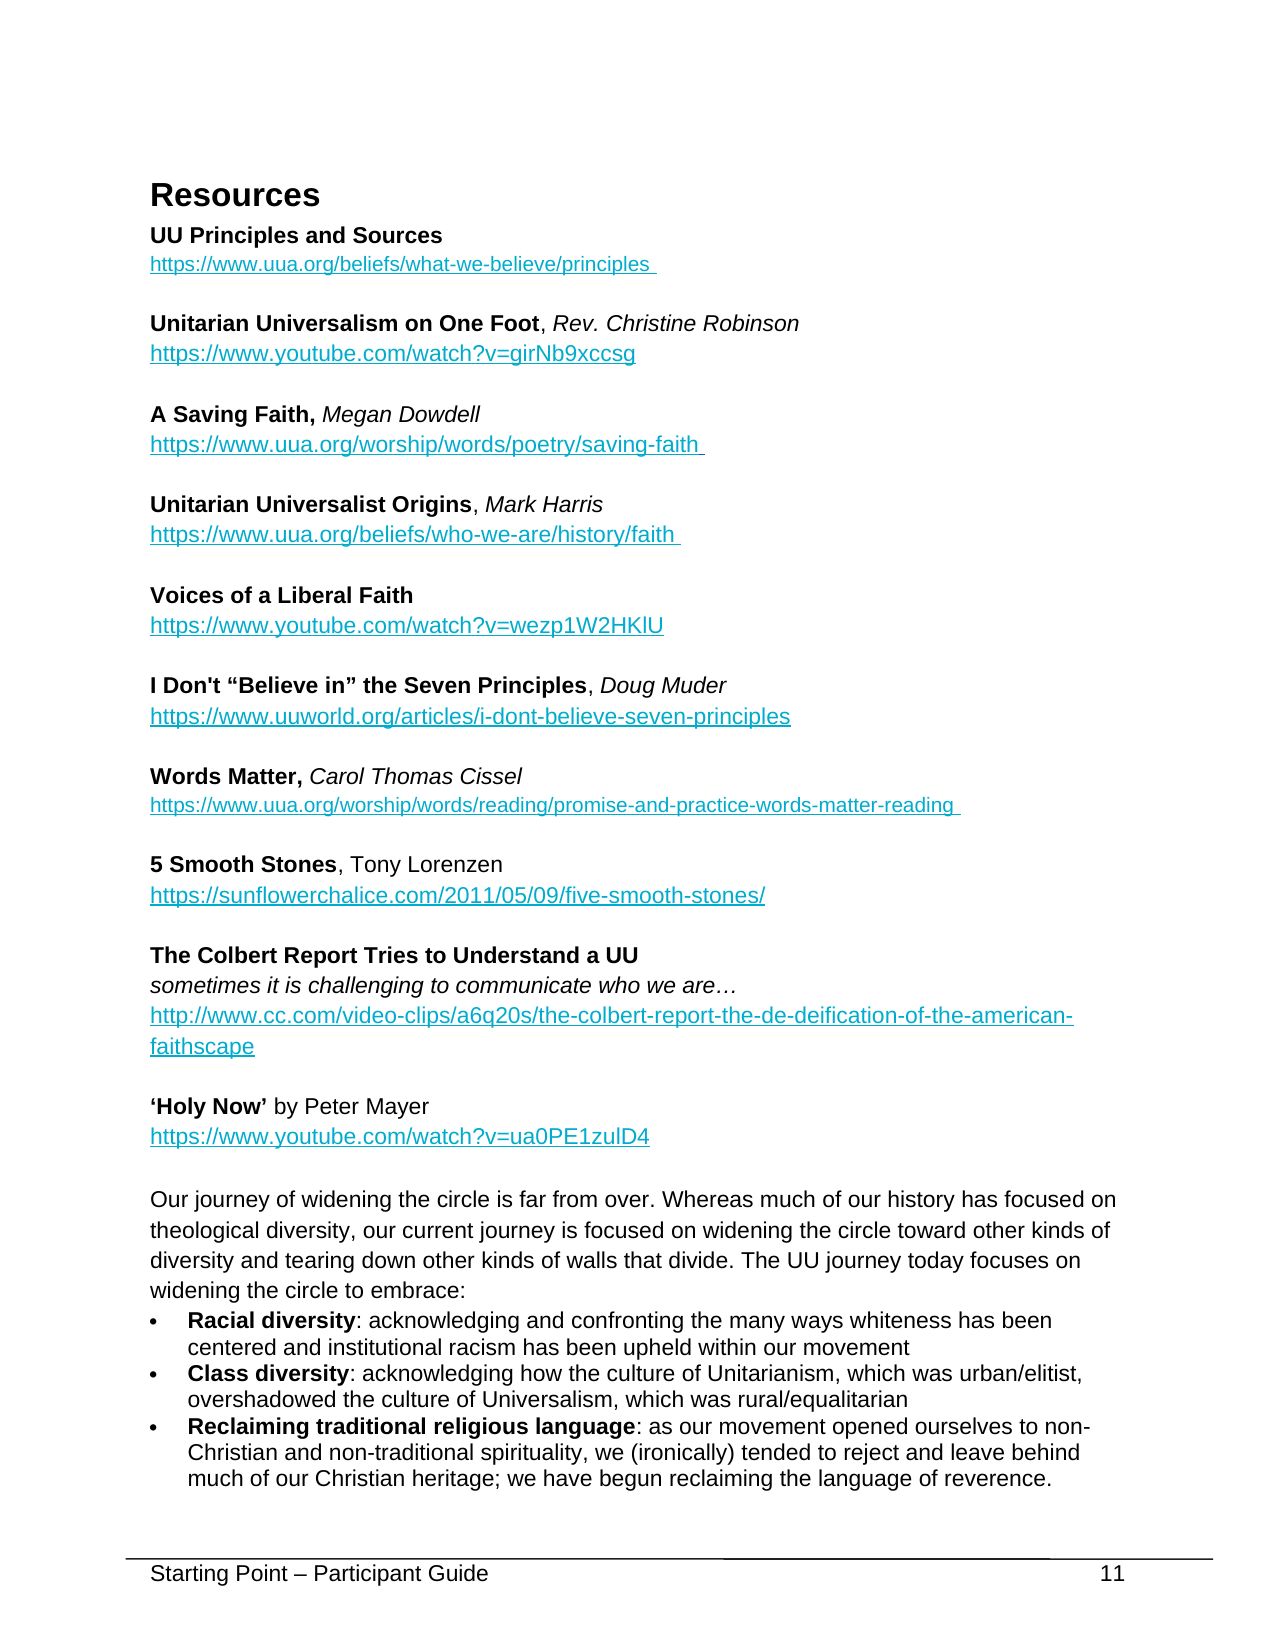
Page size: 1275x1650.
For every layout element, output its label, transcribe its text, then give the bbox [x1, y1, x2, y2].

text https://www.uua.org/beliefs/what-we-believe/principles [150, 252, 1125, 276]
text https://www.uua.org/worship/words/reading/promise-and-practice-words-matter-reading [150, 793, 1125, 817]
text Our journey of widening the circle is far from over. Whereas much of our history has focused on theological diversity, our current journey is focused on widening the circle toward other kinds of diversity and tearing down other kinds of walls that divide. The UU journey today focuses on widening the circle to embrace: [150, 1186, 1125, 1303]
text https://www.youtube.com/watch?v=wezp1W2HKlU [150, 612, 1125, 638]
text ‘Holy Now’ by Peter Mayer [150, 1093, 1125, 1119]
text The Colbert Report Tries to Understand a UU [150, 942, 1125, 968]
list Class diversity: acknowledging how the culture of Unitarianism, which was urban/elitist, overshadowed the culture of Universalism, which was rural/equalitarian [150, 1360, 1125, 1413]
text https://www.youtube.com/watch?v=girNb9xccsg [150, 340, 1125, 367]
subtitle Resources [150, 175, 1125, 213]
list Reclaiming traditional religious language: as our movement opened ourselves to non-Christian and non-traditional spirituality, we (ironically) tended to reject and leave behind much of our Christian heritage; we have begun reclaiming the language of reverence. [150, 1413, 1125, 1492]
text 5 Smooth Stones, Tony Lorenzen [150, 851, 1125, 878]
text https://www.uua.org/beliefs/who-we-are/history/faith [150, 521, 1125, 548]
text Unitarian Universalism on One Foot, Rev. Christine Robinson [150, 310, 1125, 336]
text http://www.cc.com/video-clips/a6q20s/the-colbert-report-the-de-deification-of-the-american-faithscape [150, 1002, 1125, 1059]
text Unitarian Universalist Origins, Mark Harris [150, 491, 1125, 518]
text https://sunflowerchalice.com/2011/05/09/five-smooth-stones/ [150, 882, 1125, 908]
text Voices of a Liberal Faith [150, 582, 1125, 608]
text https://www.youtube.com/watch?v=ua0PE1zulD4 [150, 1123, 1125, 1149]
text A Saving Faith, Megan Dowdell [150, 401, 1125, 427]
text Words Matter, Carol Thomas Cissel [150, 763, 1125, 789]
text https://www.uua.org/worship/words/poetry/saving-faith [150, 431, 1125, 457]
text sometimes it is challenging to communicate who we are… [150, 972, 1125, 998]
text I Don't “Believe in” the Seven Principles, Doug Muder [150, 672, 1125, 699]
list Racial diversity: acknowledging and confronting the many ways whiteness has been centered and institutional racism has been upheld within our movement [150, 1307, 1125, 1360]
text UU Principles and Sources [150, 222, 1125, 248]
text https://www.uuworld.org/articles/i-dont-believe-seven-principles [150, 703, 1125, 729]
